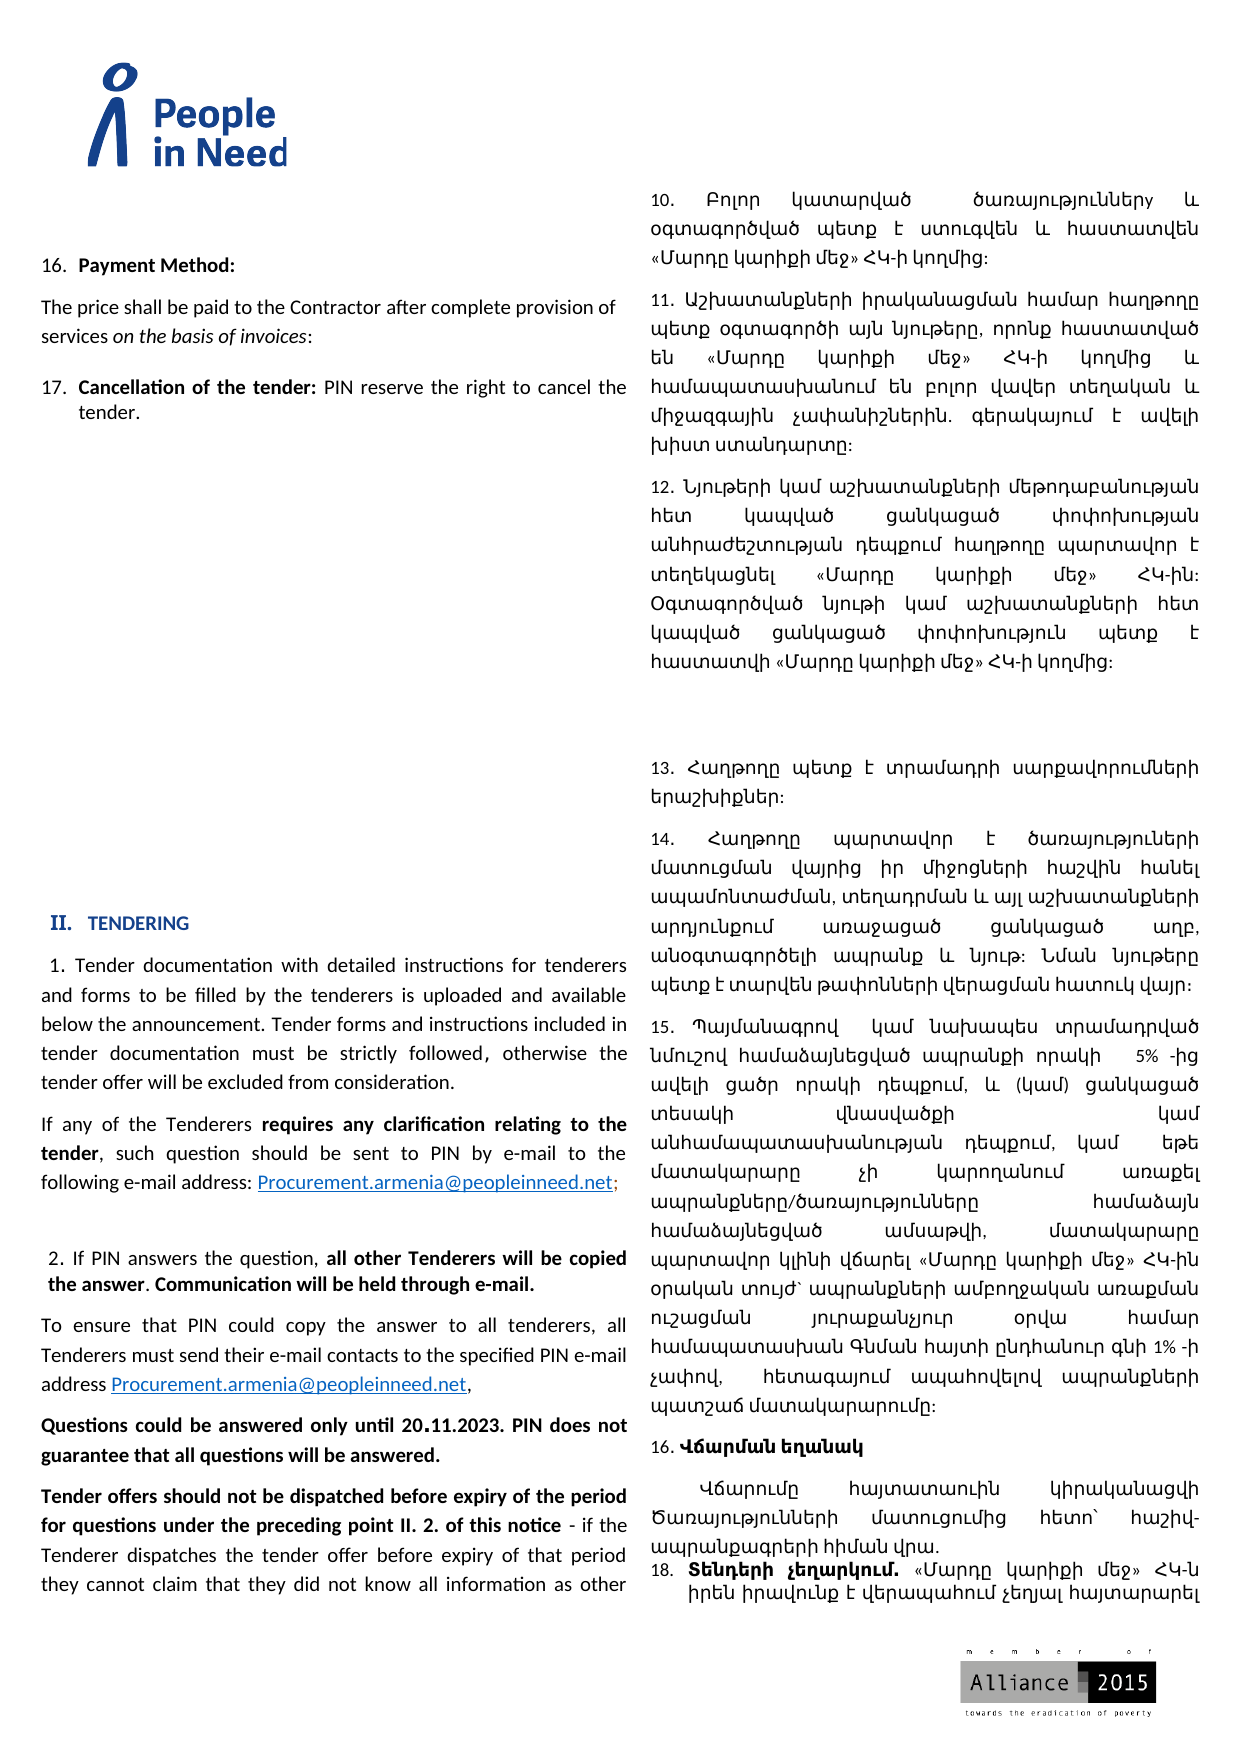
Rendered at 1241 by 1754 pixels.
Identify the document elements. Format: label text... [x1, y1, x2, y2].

picture [86, 62, 287, 166]
picture [960, 1649, 1157, 1717]
